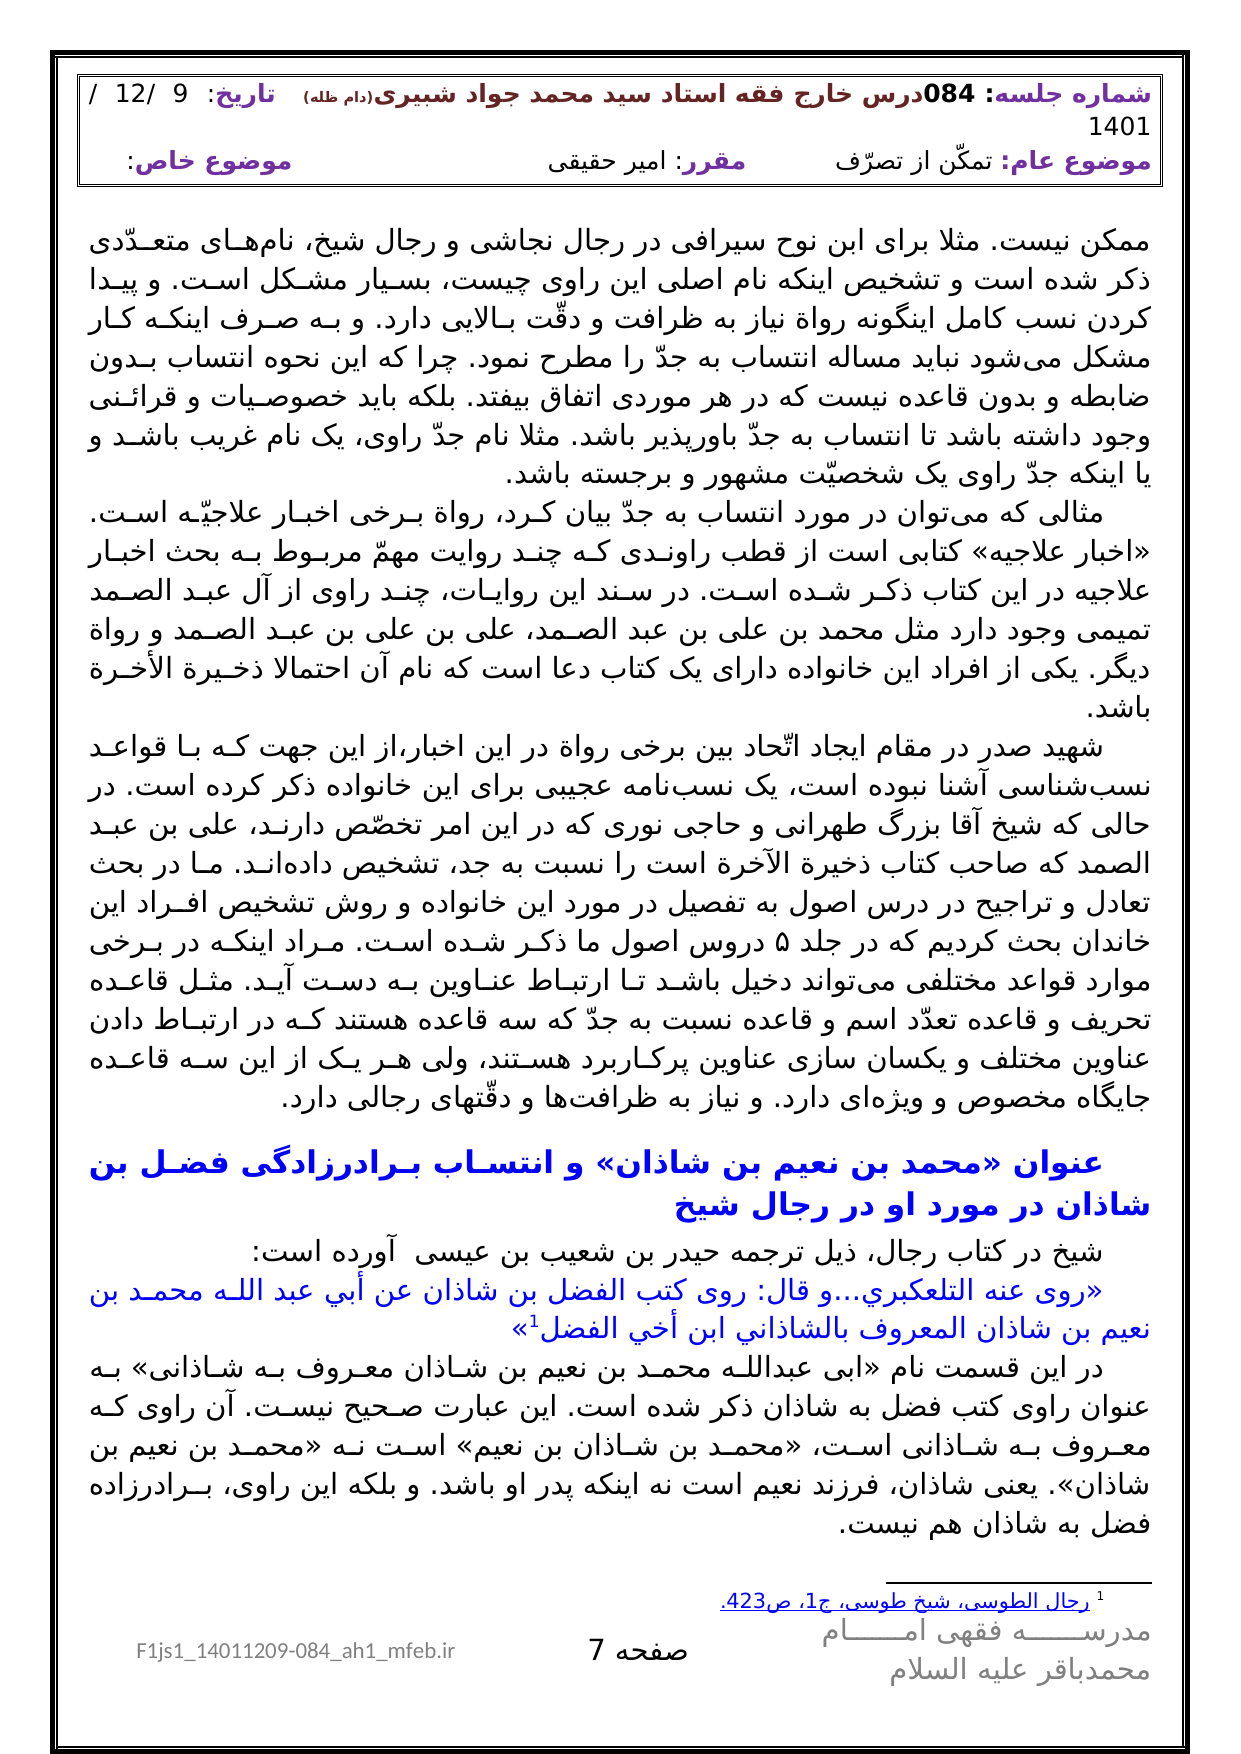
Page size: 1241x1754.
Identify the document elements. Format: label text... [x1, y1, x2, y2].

text شیخ در کتاب رجال، ذیل ترجمه حیدر بن شعیب بن عیسی آورده است: [89, 1234, 1152, 1268]
text در این قسمت نام «ابی عبدالله محمد بن نعیم بن شاذان معروف به شاذانی» به عنوان راوی کتب فضل به شاذان ذکر شده است. این عبارت صحیح نیست. آن راوی که معروف به شاذانی است، «محمد بن شاذان بن نعیم» است نه «محمد بن نعیم بن شاذان». یعنی شاذان، فرزند نعیم است نه اینکه پدر او باشد. و بلکه این راوی، برادرزاده‌ فضل به شاذان هم نیست. [89, 1351, 1152, 1541]
text شهید صدر در مقام ایجاد اتّحاد بین برخی رواة‌ در این اخبار،‌از این جهت که با قواعد نسب‌شناسی آشنا نبوده است، یک نسب‌نامه عجیبی برای این خانواده ذکر کرده است. در حالی که شیخ آقا بزرگ طهرانی و حاجی نوری که در این امر تخصّص دارند، علی بن عبد الصمد که صاحب کتاب ذخیرة الآخرة‌ است را نسبت به جد، تشخیص داده‌اند. ما در بحث تعادل و تراجیح در درس اصول به تفصیل در مورد این خانواده و روش تشخیص افراد این خاندان بحث کردیم که در جلد ۵ دروس اصول ما ذکر شده است. مراد اینکه در برخی موارد قواعد مختلفی می‌تواند دخیل باشد تا ارتباط عناوین به دست آید. مثل قاعده تحریف و قاعده تعدّد اسم و قاعده نسبت به جدّ که سه قاعده هستند که در ارتباط دادن عناوین مختلف و یکسان سازی عناوین پرکاربرد هستند، ولی هر یک از این سه قاعده جایگاه مخصوص و ویژه‌ای دارد. و نیاز به ظرافت‌ها و دقّتهای رجالی دارد. [89, 729, 1152, 1114]
text مثالی که می‌توان در مورد انتساب به جدّ‌ بیان کرد، رواة برخی اخبار علاجیّه است. «اخبار علاجیه» کتابی است از قطب راوندی که چند روایت مهمّ مربوط به بحث اخبار علاجیه در این کتاب ذکر شده است. در سند این روایات، چند راوی از آل عبد الصمد تمیمی وجود دارد مثل محمد بن علی بن عبد الصمد، علی بن علی بن عبد الصمد و رواة دیگر. یکی از افراد این خانواده دارای یک کتاب دعا است که نام آن احتمالا ذخیرة الأخرة باشد. [89, 496, 1152, 724]
text «روى عنه التلعكبري...و قال: روى كتب الفضل بن شاذان عن أبي عبد الله محمد بن نعيم بن شاذان المعروف بالشاذاني ابن أخي الفضل‏» [89, 1273, 1152, 1346]
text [89, 223, 1152, 491]
subtitle عنوان «محمد بن نعیم بن شاذان» و انتساب برادرزادگی فضل بن شاذان در مورد او در رجال شیخ [89, 1144, 1152, 1222]
